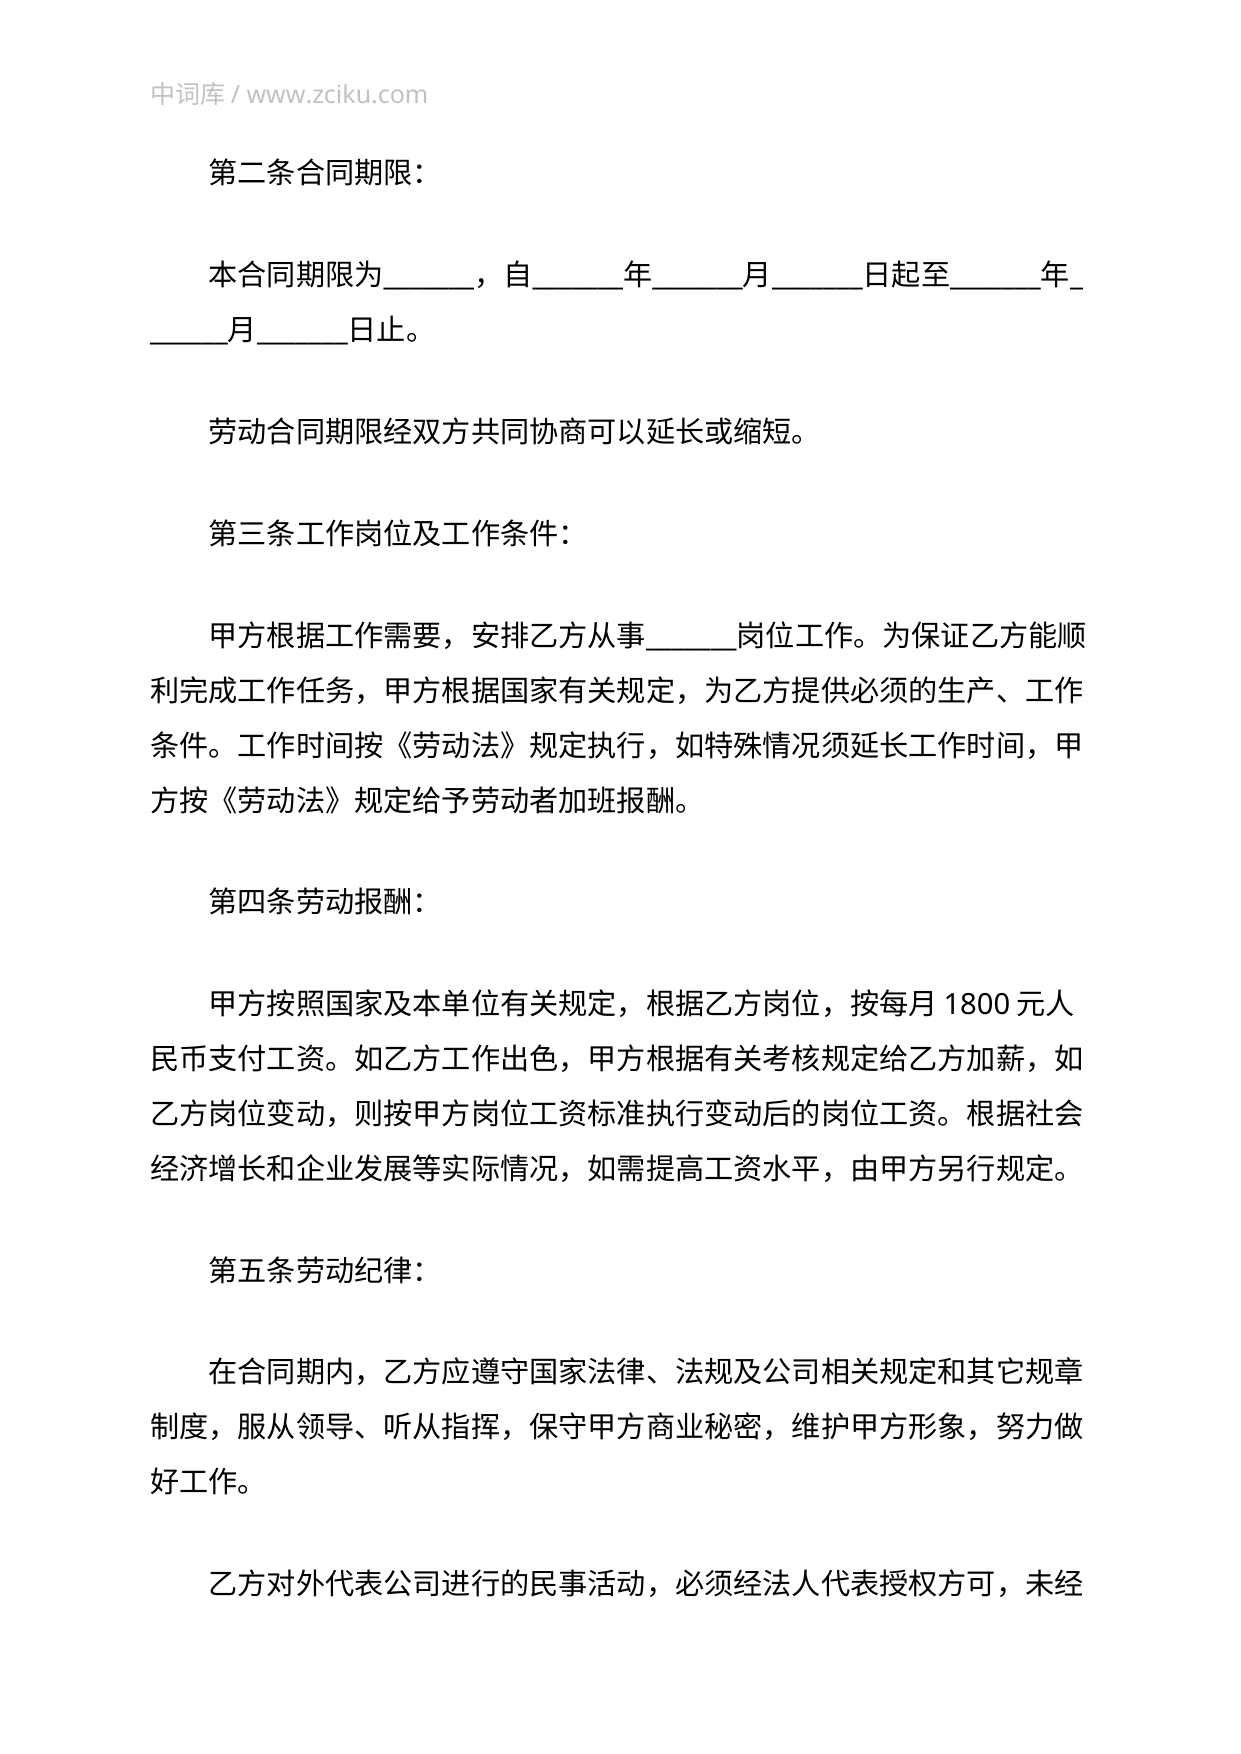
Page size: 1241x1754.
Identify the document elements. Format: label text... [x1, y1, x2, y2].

text 第二条合同期限： [150, 150, 1090, 192]
text 本合同期限为_______，自_______年_______月_______日起至_______年_______月_______日止。 [150, 252, 1090, 349]
text 第五条劳动纪律： [150, 1247, 1090, 1289]
text 在合同期内，乙方应遵守国家法律、法规及公司相关规定和其它规章制度，服从领导、听从指挥，保守甲方商业秘密，维护甲方形象，努力做好工作。 [150, 1349, 1090, 1501]
text 甲方按照国家及本单位有关规定，根据乙方岗位，按每月1800元人民币支付工资。如乙方工作出色，甲方根据有关考核规定给乙方加薪，如乙方岗位变动，则按甲方岗位工资标准执行变动后的岗位工资。根据社会经济增长和企业发展等实际情况，如需提高工资水平，由甲方另行规定。 [150, 981, 1090, 1188]
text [150, 1561, 1090, 1603]
text 甲方根据工作需要，安排乙方从事_______岗位工作。为保证乙方能顺利完成工作任务，甲方根据国家有关规定，为乙方提供必须的生产、工作条件。工作时间按《劳动法》规定执行，如特殊情况须延长工作时间，甲方按《劳动法》规定给予劳动者加班报酬。 [150, 612, 1090, 819]
text 劳动合同期限经双方共同协商可以延长或缩短。 [150, 409, 1090, 451]
text 第三条工作岗位及工作条件： [150, 511, 1090, 553]
text 第四条劳动报酬： [150, 879, 1090, 921]
